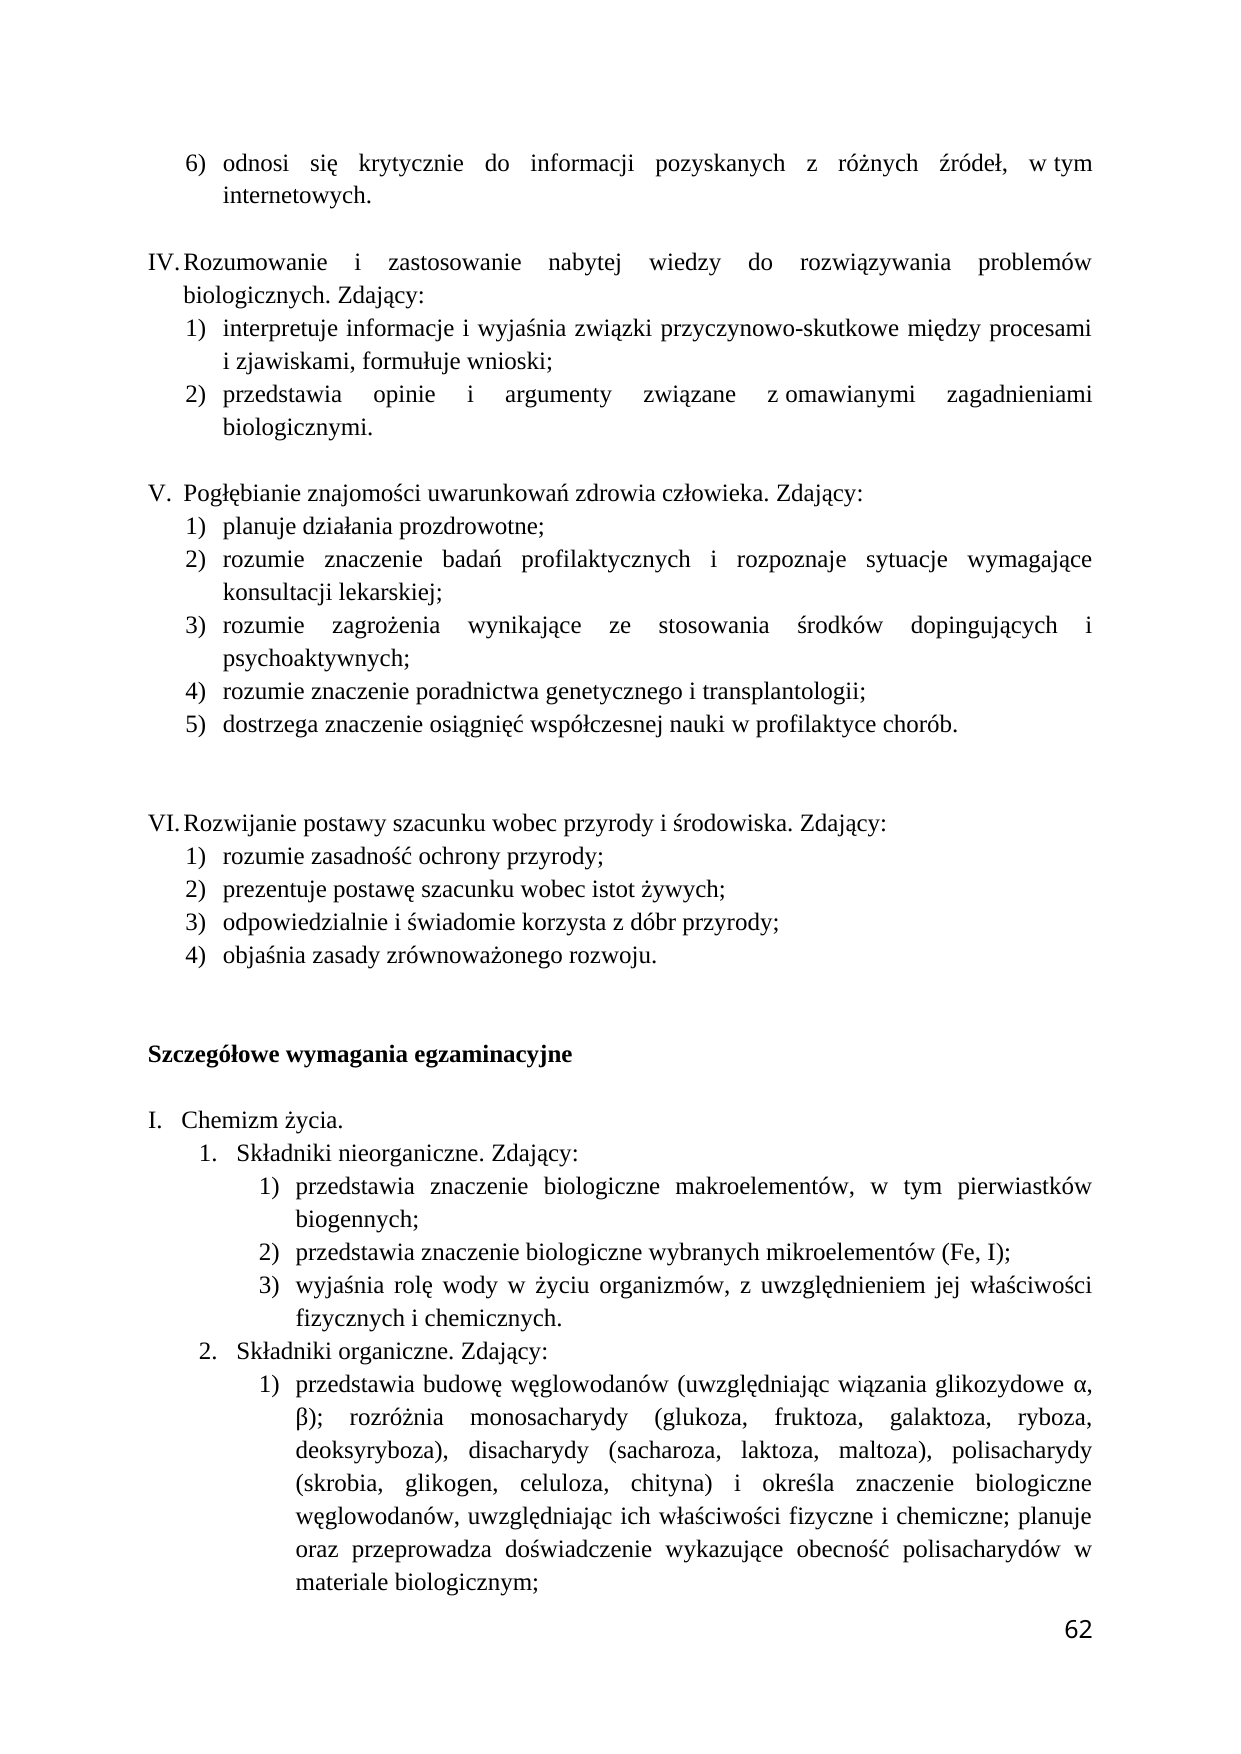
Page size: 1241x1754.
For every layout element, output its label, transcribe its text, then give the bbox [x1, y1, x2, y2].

list przedstawia budowę węglowodanów (uwzględniając wiązania glikozydowe α, β); rozróżnia monosacharydy (glukoza, fruktoza, galaktoza, ryboza, deoksyryboza), disacharydy (sacharoza, laktoza, maltoza), polisacharydy (skrobia, glikogen, celuloza, chityna) i określa znaczenie biologiczne węglowodanów, uwzględniając ich właściwości fizyczne i chemiczne; planuje oraz przeprowadza doświadczenie wykazujące obecność polisacharydów w materiale biologicznym; [258, 1369, 1093, 1596]
list odnosi się krytycznie do informacji pozyskanych z różnych źródeł, w tym internetowych. [185, 148, 1093, 209]
text Szczegółowe wymagania egzaminacyjne [148, 1039, 1093, 1068]
list przedstawia znaczenie biologiczne makroelementów, w tym pierwiastków biogennych; [258, 1171, 1093, 1233]
list rozumie zagrożenia wynikające ze stosowania środków dopingujących i psychoaktywnych; [185, 610, 1093, 672]
list Składniki organiczne. Zdający: [199, 1336, 1093, 1365]
text VI. Rozwijanie postawy szacunku wobec przyrody i środowiska. Zdający: [148, 808, 1093, 837]
list wyjaśnia rolę wody w życiu organizmów, z uwzględnieniem jej właściwości fizycznych i chemicznych. [258, 1270, 1093, 1332]
list interpretuje informacje i wyjaśnia związki przyczynowo-skutkowe między procesami i zjawiskami, formułuje wnioski; [185, 313, 1093, 374]
list Składniki nieorganiczne. Zdający: [199, 1138, 1093, 1167]
list prezentuje postawę szacunku wobec istot żywych; [185, 874, 1093, 903]
list rozumie znaczenie poradnictwa genetycznego i transplantologii; [185, 676, 1093, 705]
list przedstawia opinie i argumenty związane z omawianymi zagadnieniami biologicznymi. [185, 379, 1093, 441]
text IV. Rozumowanie i zastosowanie nabytej wiedzy do rozwiązywania problemów biologicznych. Zdający: [148, 247, 1093, 308]
list przedstawia znaczenie biologiczne wybranych mikroelementów (Fe, I); [258, 1237, 1093, 1266]
list objaśnia zasady zrównoważonego rozwoju. [185, 940, 1093, 969]
list rozumie znaczenie badań profilaktycznych i rozpoznaje sytuacje wymagające konsultacji lekarskiej; [185, 544, 1093, 606]
list Chemizm życia. [162, 1105, 1093, 1134]
list rozumie zasadność ochrony przyrody; [185, 841, 1093, 870]
text V. Pogłębianie znajomości uwarunkowań zdrowia człowieka. Zdający: [148, 478, 1093, 507]
list dostrzega znaczenie osiągnięć współczesnej nauki w profilaktyce chorób. [185, 709, 1093, 738]
list planuje działania prozdrowotne; [185, 511, 1093, 539]
list odpowiedzialnie i świadomie korzysta z dóbr przyrody; [185, 907, 1093, 936]
